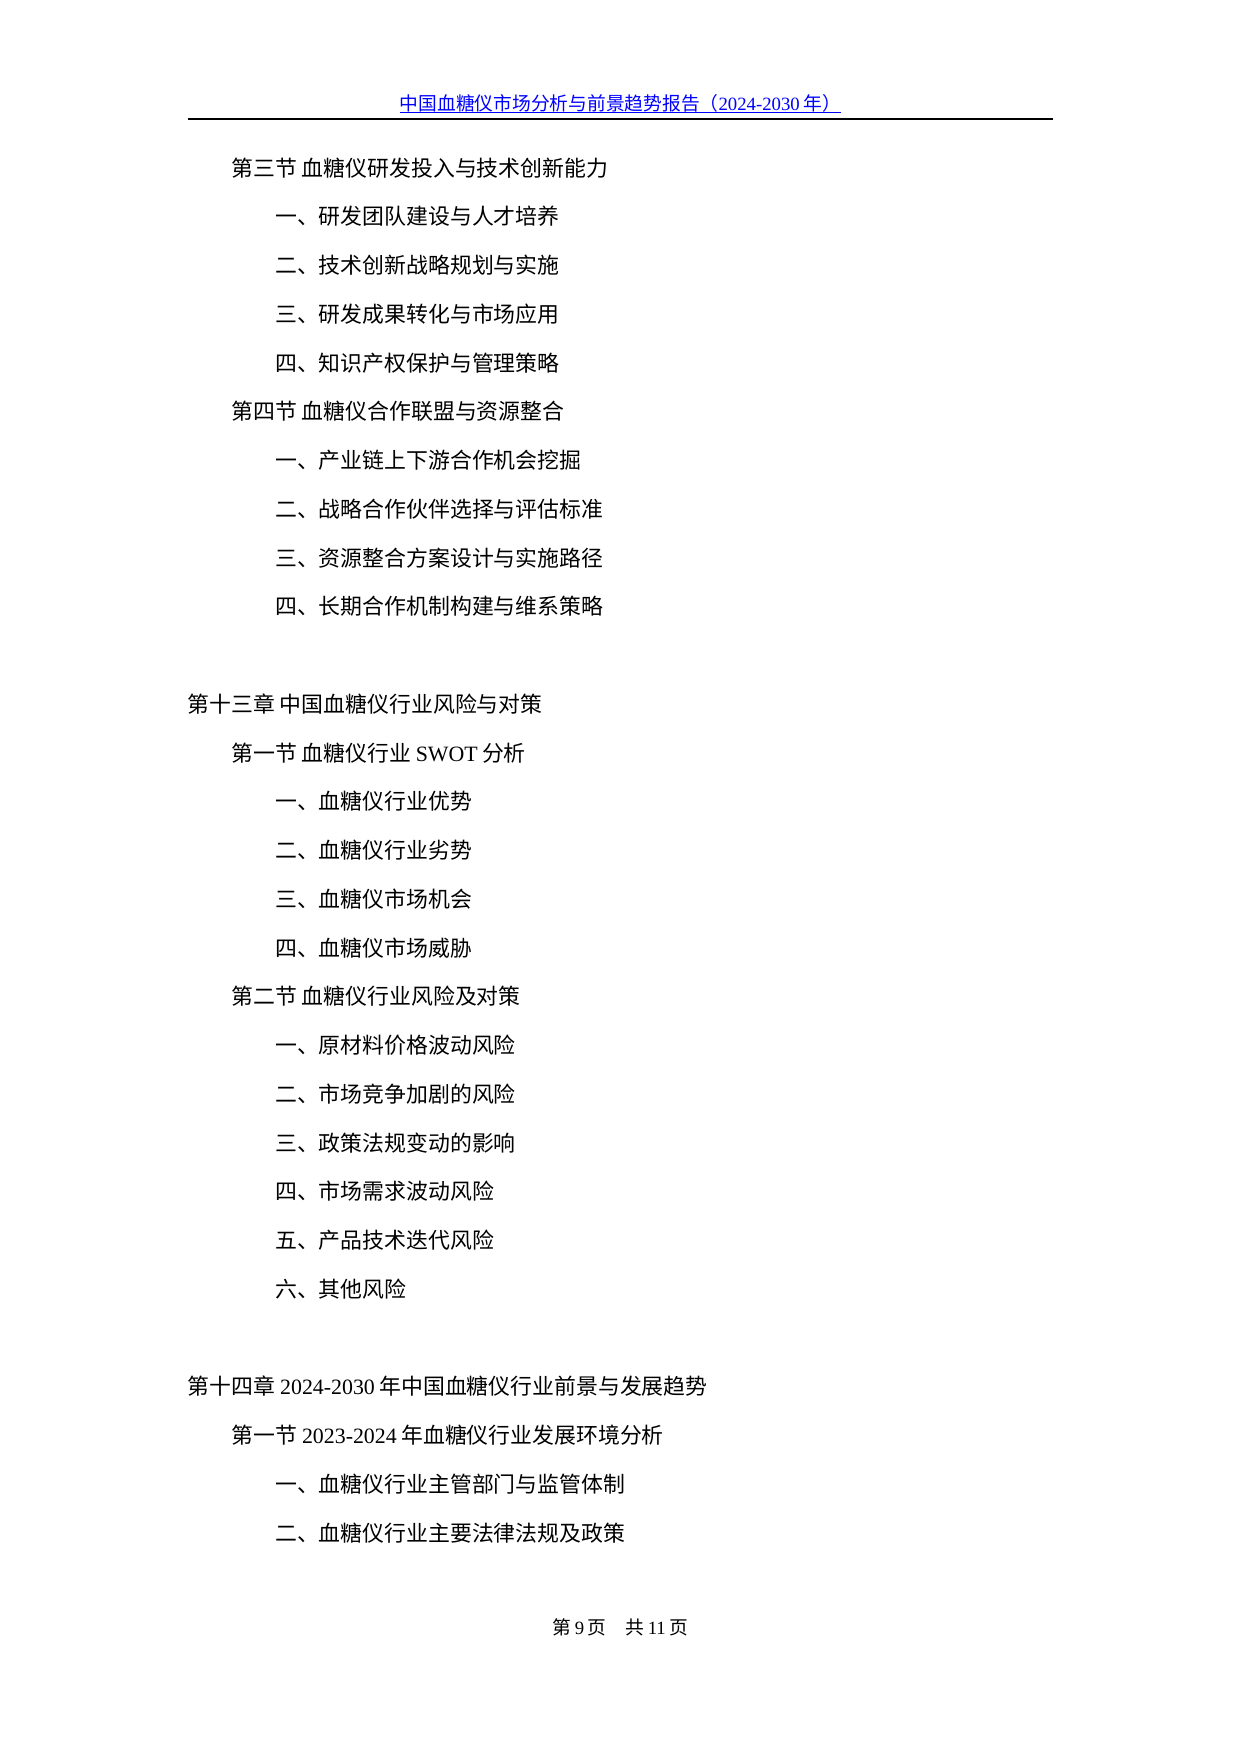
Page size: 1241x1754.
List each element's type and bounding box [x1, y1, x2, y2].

text [187, 150, 1053, 1548]
